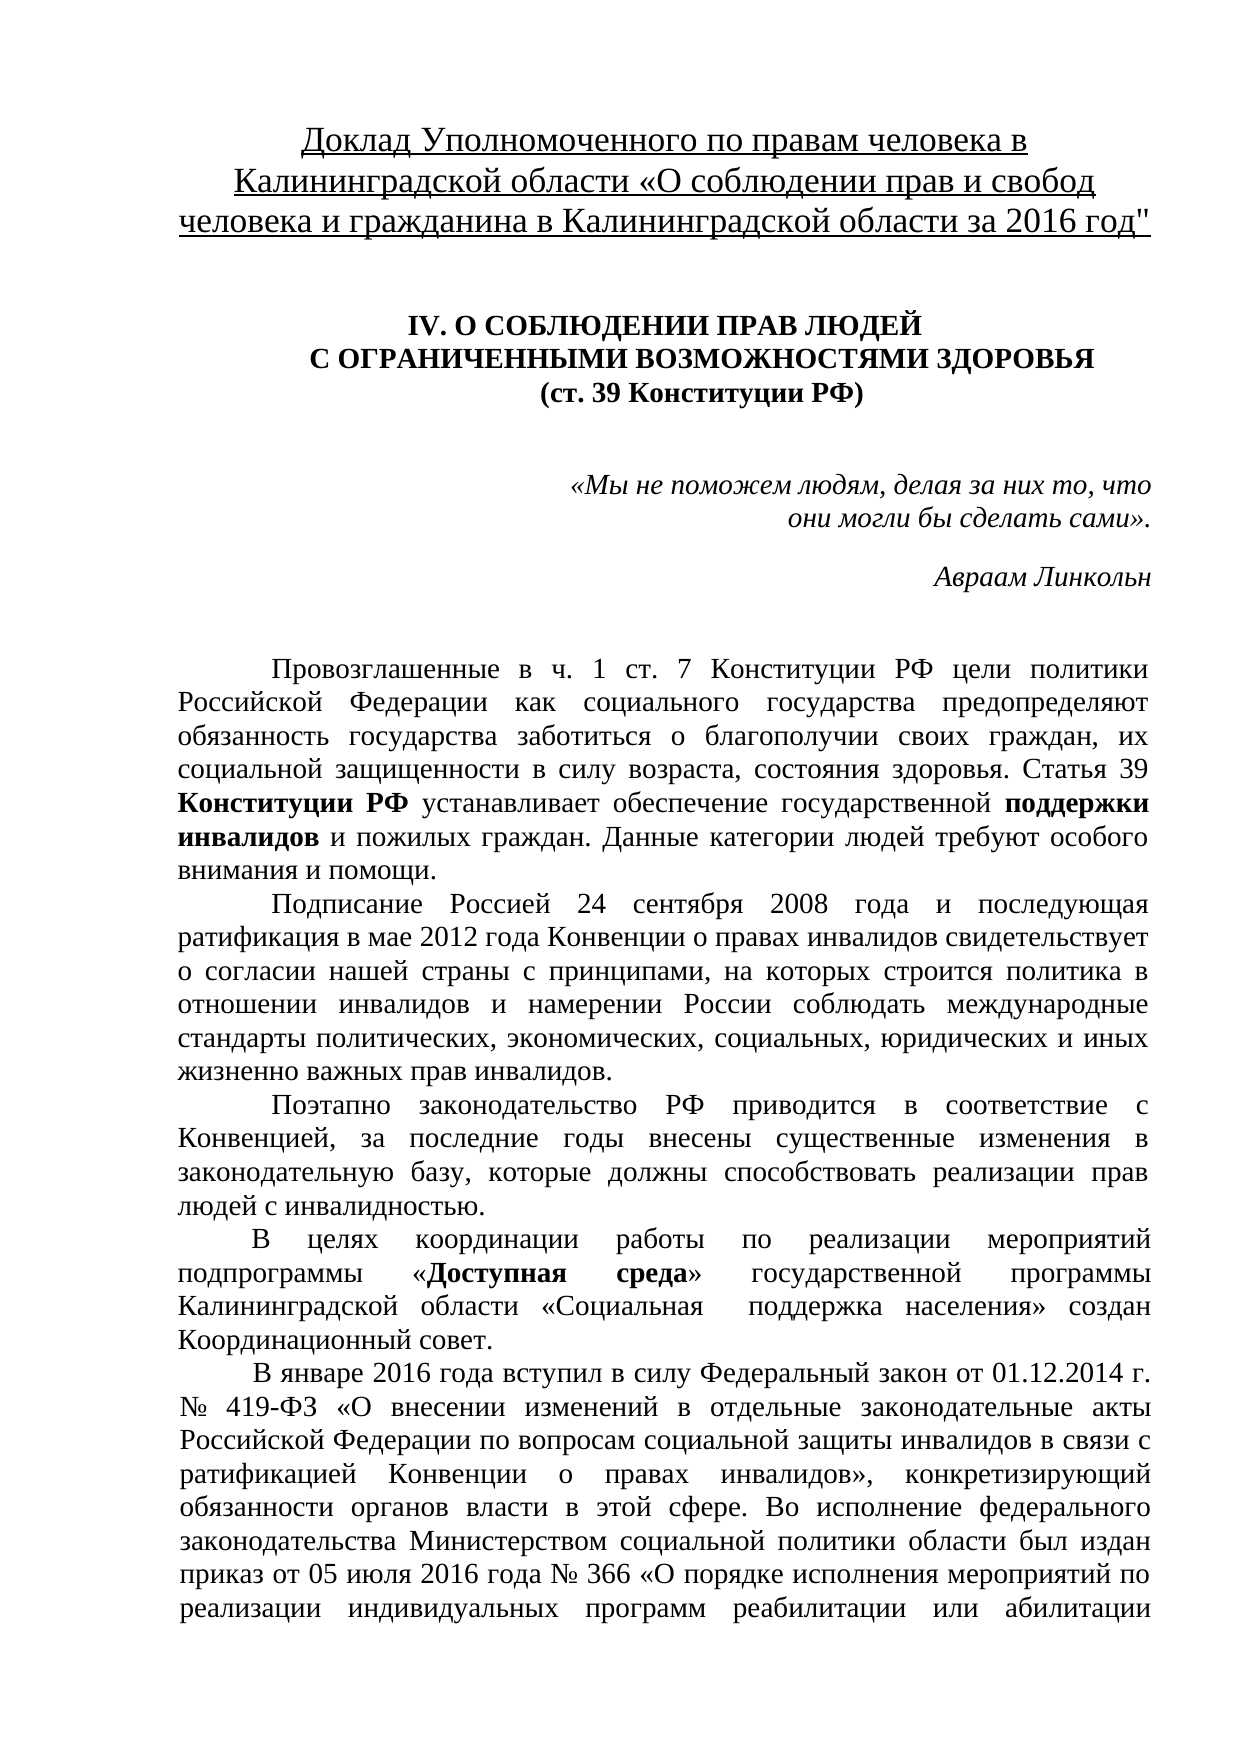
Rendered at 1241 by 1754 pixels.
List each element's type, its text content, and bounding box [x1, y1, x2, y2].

text Авраам Линкольн [177, 559, 1152, 592]
text Подписание Россией 24 сентября 2008 года и последующая ратификация в мае 2012 года Конвенции о правах инвалидов свидетельствует о согласии нашей страны с принципами, на которых строится политика в отношении инвалидов и намерении России соблюдать международные стандарты политических, экономических, социальных, юридических и иных жизненно важных прав инвалидов. [177, 886, 1149, 1087]
text Доклад Уполномоченного по правам человека в Калининградской области «О соблюдении прав и свобод человека и гражданина в Калининградской области за 2016 год" [177, 118, 1152, 241]
text (ст. 39 Конституции РФ) [177, 375, 1152, 408]
text В целях координации работы по реализации мероприятий подпрограммы «Доступная среда» государственной программы Калининградской области «Социальная поддержка населения» создан Координационный совет. [177, 1221, 1152, 1355]
text С ОГРАНИЧЕННЫМИ ВОЗМОЖНОСТЯМИ ЗДОРОВЬЯ [177, 341, 1152, 375]
text IV. О СОБЛЮДЕНИИ ПРАВ ЛЮДЕЙ [177, 308, 1152, 341]
text «Мы не поможем людям, делая за них то, что они могли бы сделать сами». [472, 467, 1152, 534]
text Поэтапно законодательство РФ приводится в соответствие с Конвенцией, за последние годы внесены существенные изменения в законодательную базу, которые должны способствовать реализации прав людей с инвалидностью. [177, 1087, 1149, 1221]
text Провозглашенные в ч. 1 ст. 7 Конституции РФ цели политики Российской Федерации как социального государства предопределяют обязанность государства заботиться о благополучии своих граждан, их социальной защищенности в силу возраста, состояния здоровья. Статья 39 Конституции РФ устанавливает обеспечение государственной поддержки инвалидов и пожилых граждан. Данные категории людей требуют особого внимания и помощи. [177, 651, 1149, 886]
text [179, 1355, 1152, 1624]
